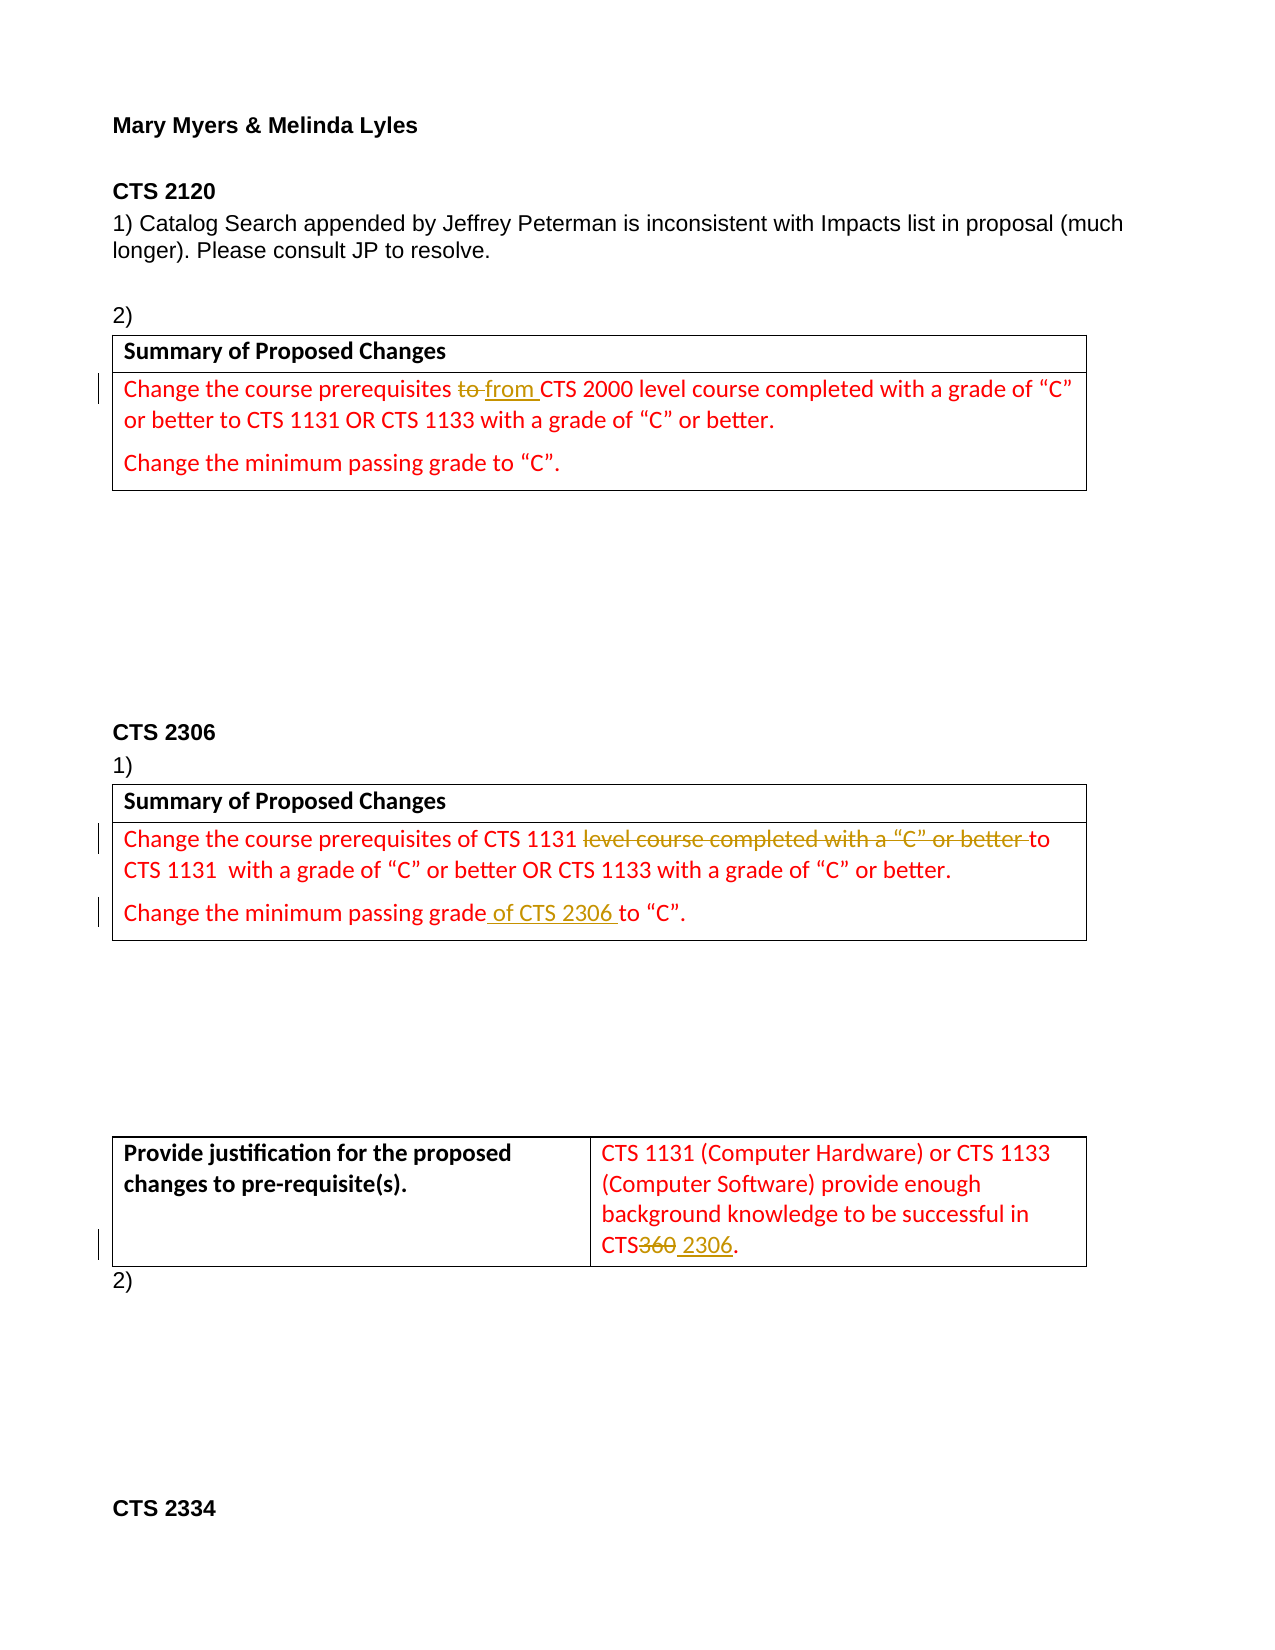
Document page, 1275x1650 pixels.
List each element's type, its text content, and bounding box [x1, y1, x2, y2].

text 1) Catalog Search appended by Jeffrey Peterman is inconsistent with Impacts list in proposal (much longer). Please consult JP to resolve. [112, 210, 1162, 263]
table_header Summary of Proposed Changes [113, 785, 1086, 822]
text CTS 2120 [112, 178, 1162, 204]
text 1) [112, 752, 1162, 778]
text 2) [112, 302, 1162, 328]
table_header Summary of Proposed Changes [113, 336, 1086, 372]
table_header Provide justification for the proposed changes to pre-requisite(s). [113, 1138, 590, 1266]
text CTS 2306 [112, 719, 1162, 746]
table_cell Change the course prerequisites CTS 2000 level course completed with a grade of “C” or better to CTS 1131 OR CTS 1133 with a grade of “C” or better. Change the minimum passing grade to “C”. [113, 373, 1086, 490]
text 2) [112, 1267, 1162, 1293]
text CTS 2334 [112, 1495, 1162, 1521]
table_header CTS 1131 (Computer Hardware) or CTS 1133 (Computer Software) provide enough background knowledge to be successful in CTS. [591, 1138, 1086, 1266]
table_cell Change the course prerequisites of CTS 1131 to CTS 1131 with a grade of “C” or better OR CTS 1133 with a grade of “C” or better. Change the minimum passing grade to “C”. [113, 823, 1086, 940]
text Mary Myers & Melinda Lyles [112, 112, 1162, 139]
